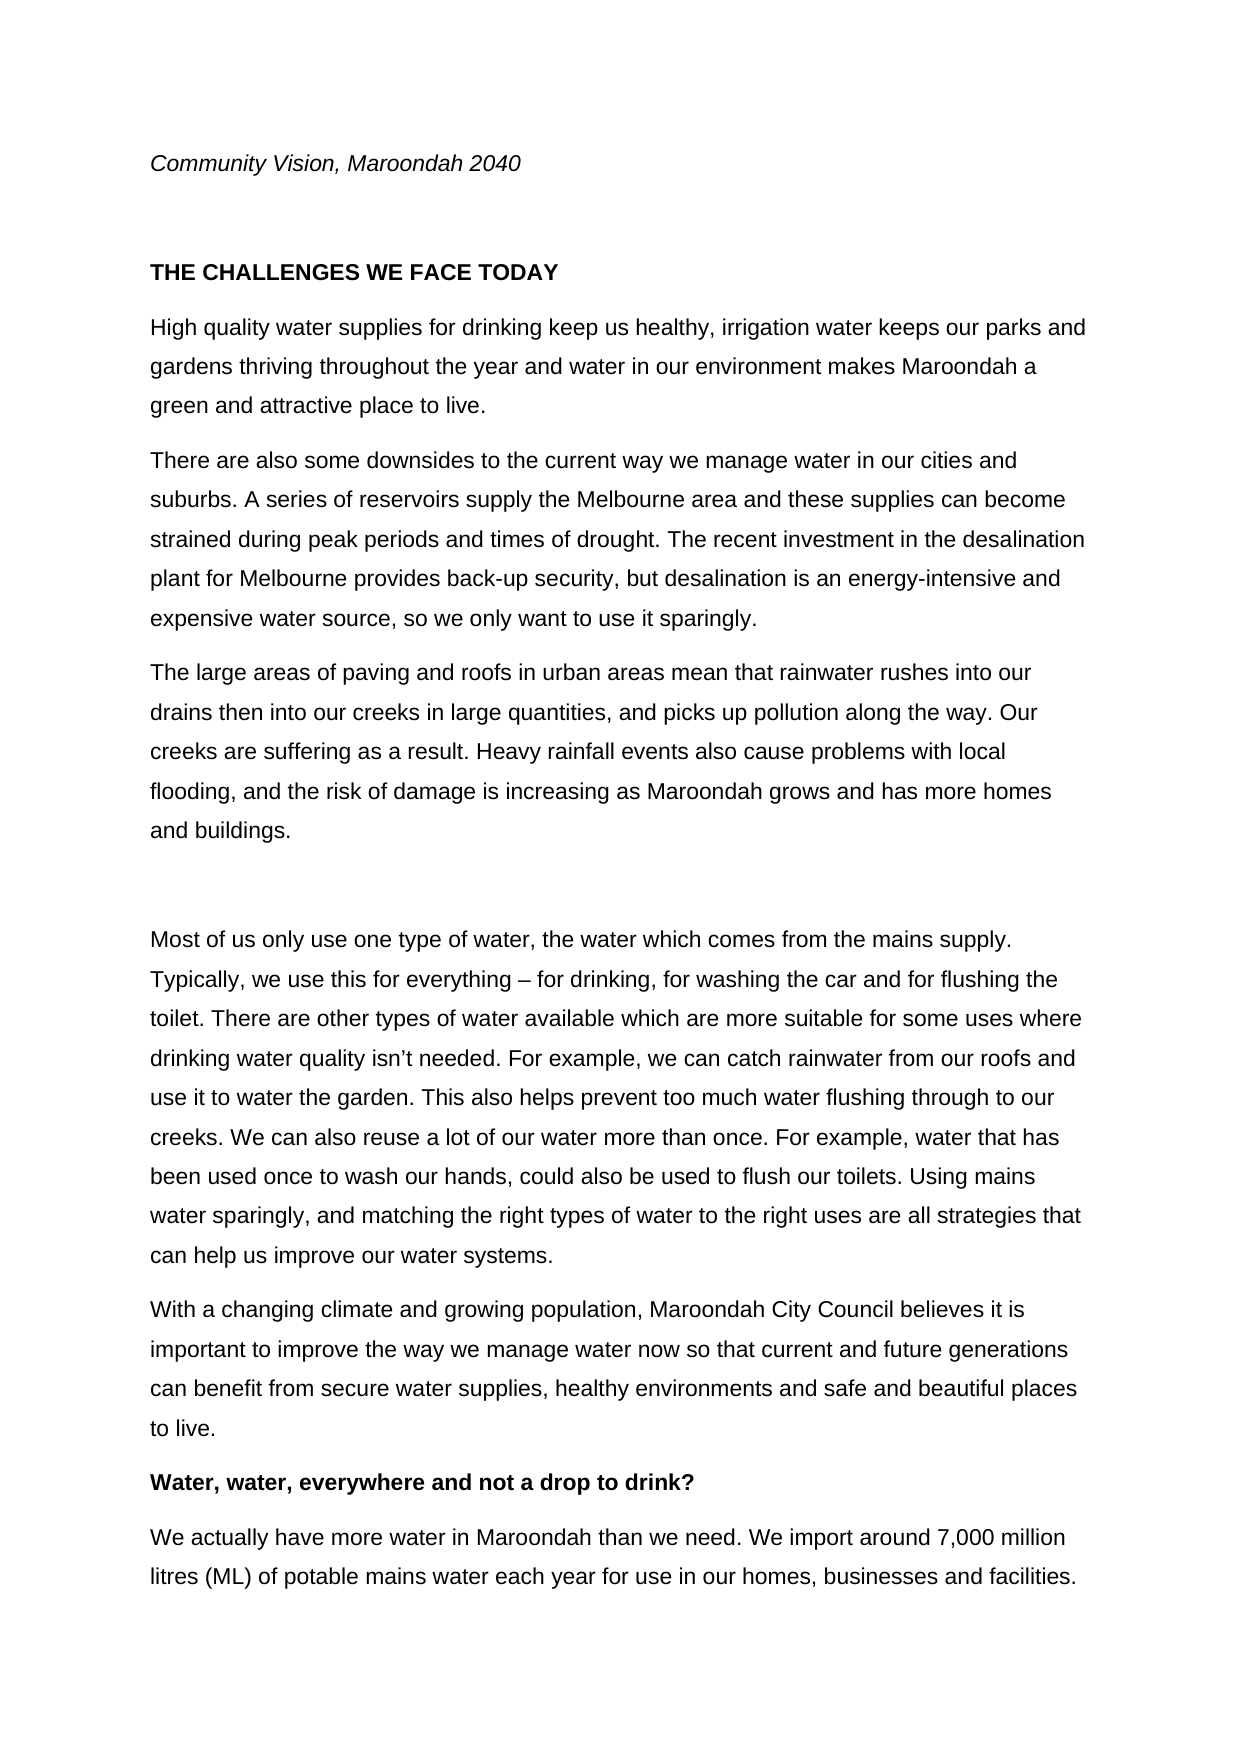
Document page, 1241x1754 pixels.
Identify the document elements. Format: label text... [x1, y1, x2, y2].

text High quality water supplies for drinking keep us healthy, irrigation water keeps our parks and gardens thriving throughout the year and water in our environment makes Maroondah a green and attractive place to live. [150, 313, 1090, 419]
text Water, water, everywhere and not a drop to drink? [150, 1469, 1090, 1496]
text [150, 1524, 1090, 1590]
text THE CHALLENGES WE FACE TODAY [150, 259, 1090, 285]
text With a changing climate and growing population, Maroondah City Council believes it is important to improve the way we manage water now so that current and future generations can benefit from secure water supplies, healthy environments and safe and beautiful places to live. [150, 1296, 1090, 1441]
text Community Vision, Maroondah 2040 [150, 150, 1090, 176]
text There are also some downsides to the current way we manage water in our cities and suburbs. A series of reservoirs supply the Melbourne area and these supplies can become strained during peak periods and times of drought. The recent investment in the desalination plant for Melbourne provides back-up security, but desalination is an energy-intensive and expensive water source, so we only want to use it sparingly. [150, 447, 1090, 631]
text The large areas of paving and roofs in urban areas mean that rainwater rushes into our drains then into our creeks in large quantities, and picks up pollution along the way. Our creeks are suffering as a result. Heavy rainfall events also cause problems with local flooding, and the risk of damage is increasing as Maroondah grows and has more homes and buildings. [150, 659, 1090, 843]
text Most of us only use one type of water, the water which comes from the mains supply. Typically, we use this for everything – for drinking, for washing the car and for flushing the toilet. There are other types of water available which are more suitable for some uses where drinking water quality isn’t needed. For example, we can catch rainwater from our roofs and use it to water the garden. This also helps prevent too much water flushing through to our creeks. We can also reuse a lot of our water more than once. For example, water that has been used once to wash our hands, could also be used to flush our toilets. Using mains water sparingly, and matching the right types of water to the right uses are all strategies that can help us improve our water systems. [150, 926, 1090, 1268]
